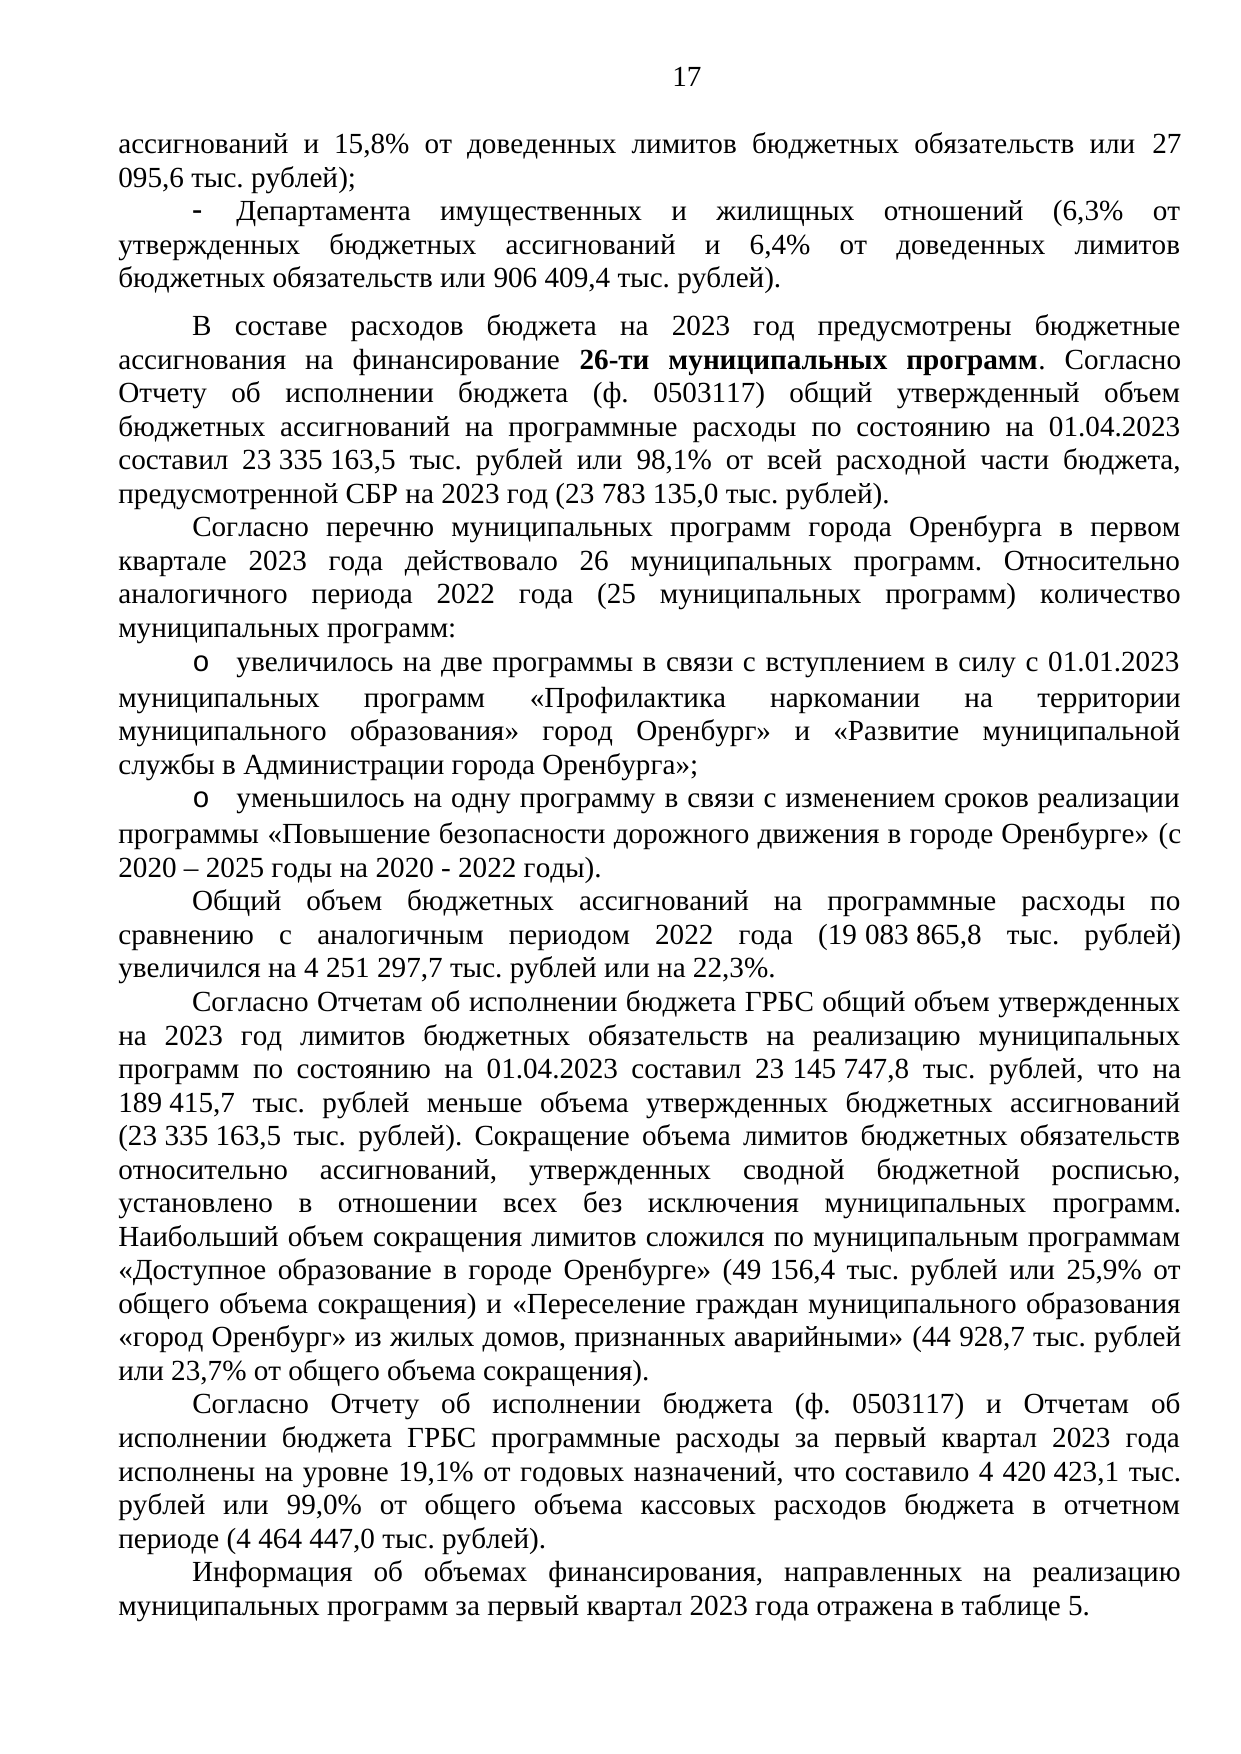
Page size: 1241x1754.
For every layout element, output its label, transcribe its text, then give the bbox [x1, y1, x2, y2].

text Согласно перечню муниципальных программ города Оренбурга в первом квартале 2023 года действовало 26 муниципальных программ. Относительно аналогичного периода 2022 года (25 муниципальных программ) количество муниципальных программ: [118, 509, 1181, 644]
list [118, 126, 1181, 193]
text В составе расходов бюджета на 2023 год предусмотрены бюджетные ассигнования на финансирование 26-ти муниципальных программ. Согласно Отчету об исполнении бюджета (ф. 0503117) общий утвержденный объем бюджетных ассигнований на программные расходы по состоянию на 01.04.2023 составил 23 335 163,5 тыс. рублей или 98,1% от всей расходной части бюджета, предусмотренной СБР на 2023 год (23 783 135,0 тыс. рублей). [118, 308, 1181, 509]
list Департамента имущественных и жилищных отношений (6,3% от утвержденных бюджетных ассигнований и 6,4% от доведенных лимитов бюджетных обязательств или 906 409,4 тыс. рублей). [118, 193, 1181, 294]
text Согласно Отчету об исполнении бюджета (ф. 0503117) и Отчетам об исполнении бюджета ГРБС программные расходы за первый квартал 2023 года исполнены на уровне 19,1% от годовых назначений, что составило 4 420 423,1 тыс. рублей или 99,0% от общего объема кассовых расходов бюджета в отчетном периоде (4 464 447,0 тыс. рублей). [118, 1387, 1181, 1554]
text Информация об объемах финансирования, направленных на реализацию муниципальных программ за первый квартал 2023 года отражена в таблице 5. [118, 1554, 1181, 1621]
text Согласно Отчетам об исполнении бюджета ГРБС общий объем утвержденных на 2023 год лимитов бюджетных обязательств на реализацию муниципальных программ по состоянию на 01.04.2023 составил 23 145 747,8 тыс. рублей, что на 189 415,7 тыс. рублей меньше объема утвержденных бюджетных ассигнований (23 335 163,5 тыс. рублей). Сокращение объема лимитов бюджетных обязательств относительно ассигнований, утвержденных сводной бюджетной росписью, установлено в отношении всех без исключения муниципальных программ. Наибольший объем сокращения лимитов сложился по муниципальным программам «Доступное образование в городе Оренбурге» (49 156,4 тыс. рублей или 25,9% от общего объема сокращения) и «Переселение граждан муниципального образования «город Оренбург» из жилых домов, признанных аварийными» (44 928,7 тыс. рублей или 23,7% от общего объема сокращения). [118, 984, 1181, 1387]
list уменьшилось на одну программу в связи с изменением сроков реализации программы «Повышение безопасности дорожного движения в городе Оренбурге» (с 2020 – 2025 годы на 2020 - 2022 годы). [118, 780, 1181, 883]
list увеличилось на две программы в связи с вступлением в силу с 01.01.2023 муниципальных программ «Профилактика наркомании на территории муниципального образования» город Оренбург» и «Развитие муниципальной службы в Администрации города Оренбурга»; [118, 644, 1181, 780]
text Общий объем бюджетных ассигнований на программные расходы по сравнению с аналогичным периодом 2022 года (19 083 865,8 тыс. рублей) увеличился на 4 251 297,7 тыс. рублей или на 22,3%. [118, 883, 1181, 984]
